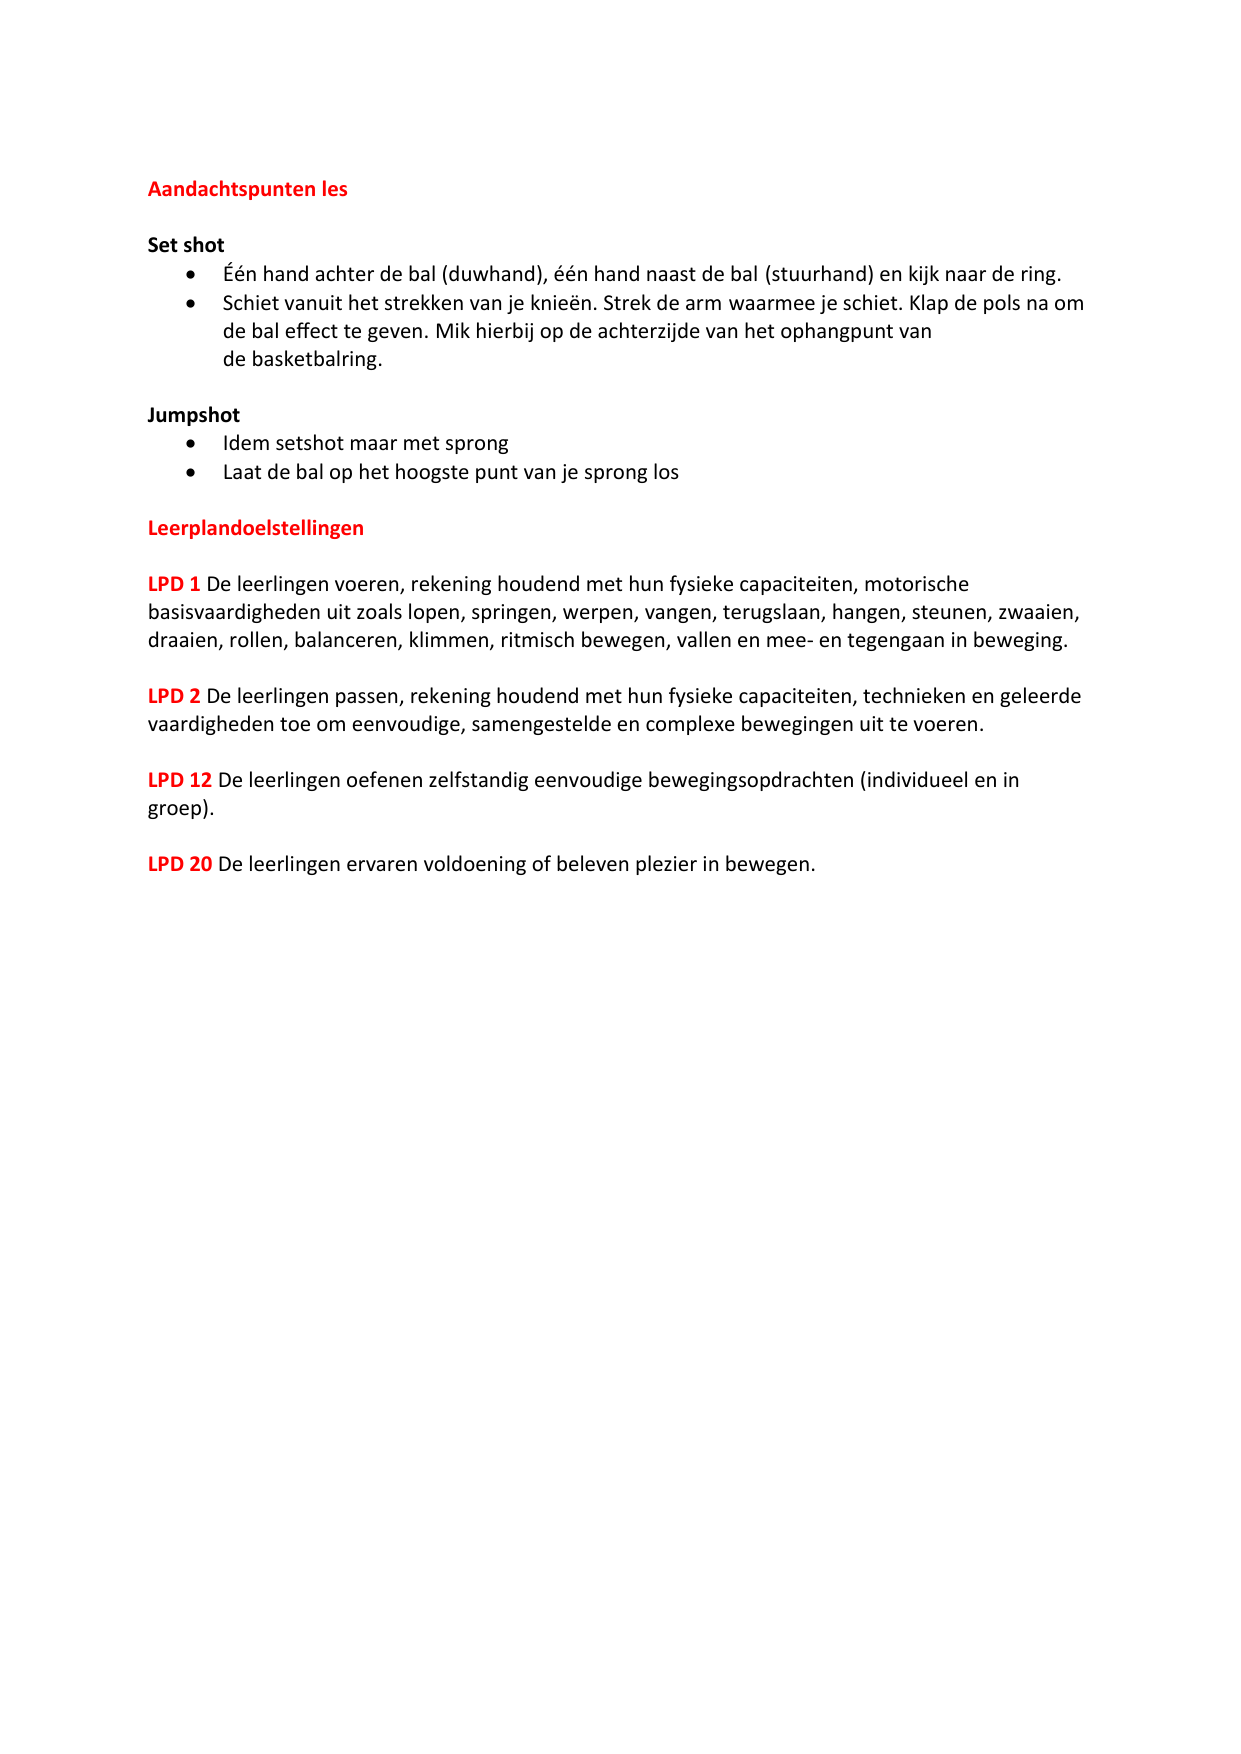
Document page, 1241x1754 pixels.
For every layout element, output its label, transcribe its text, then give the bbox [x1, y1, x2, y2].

text Leerplandoelstellingen [148, 513, 1092, 541]
text Aandachtspunten les [148, 174, 1092, 202]
text Set shot [148, 230, 1092, 258]
text Jumpshot [148, 400, 1092, 428]
text LPD 1 De leerlingen voeren, rekening houdend met hun fysieke capaciteiten, motorische basisvaardigheden uit zoals lopen, springen, werpen, vangen, terugslaan, hangen, steunen, zwaaien, draaien, rollen, balanceren, klimmen, ritmisch bewegen, vallen en mee- en tegengaan in beweging. [148, 569, 1092, 653]
text LPD 20 De leerlingen ervaren voldoening of beleven plezier in bewegen. [148, 849, 1092, 878]
list Schiet vanuit het strekken van je knieën. Strek de arm waarmee je schiet. Klap de pols na om de bal effect te geven. Mik hierbij op de achterzijde van het ophangpunt van de basketbalring. [185, 287, 1092, 372]
list Idem setshot maar met sprong [185, 428, 1092, 457]
list Één hand achter de bal (duwhand), één hand naast de bal (stuurhand) en kijk naar de ring. [185, 258, 1092, 287]
list Laat de bal op het hoogste punt van je sprong los [185, 457, 1092, 485]
text LPD 12 De leerlingen oefenen zelfstandig eenvoudige bewegingsopdrachten (individueel en in groep). [148, 766, 1092, 822]
text LPD 2 De leerlingen passen, rekening houdend met hun fysieke capaciteiten, technieken en geleerde vaardigheden toe om eenvoudige, samengestelde en complexe bewegingen uit te voeren. [148, 681, 1092, 737]
